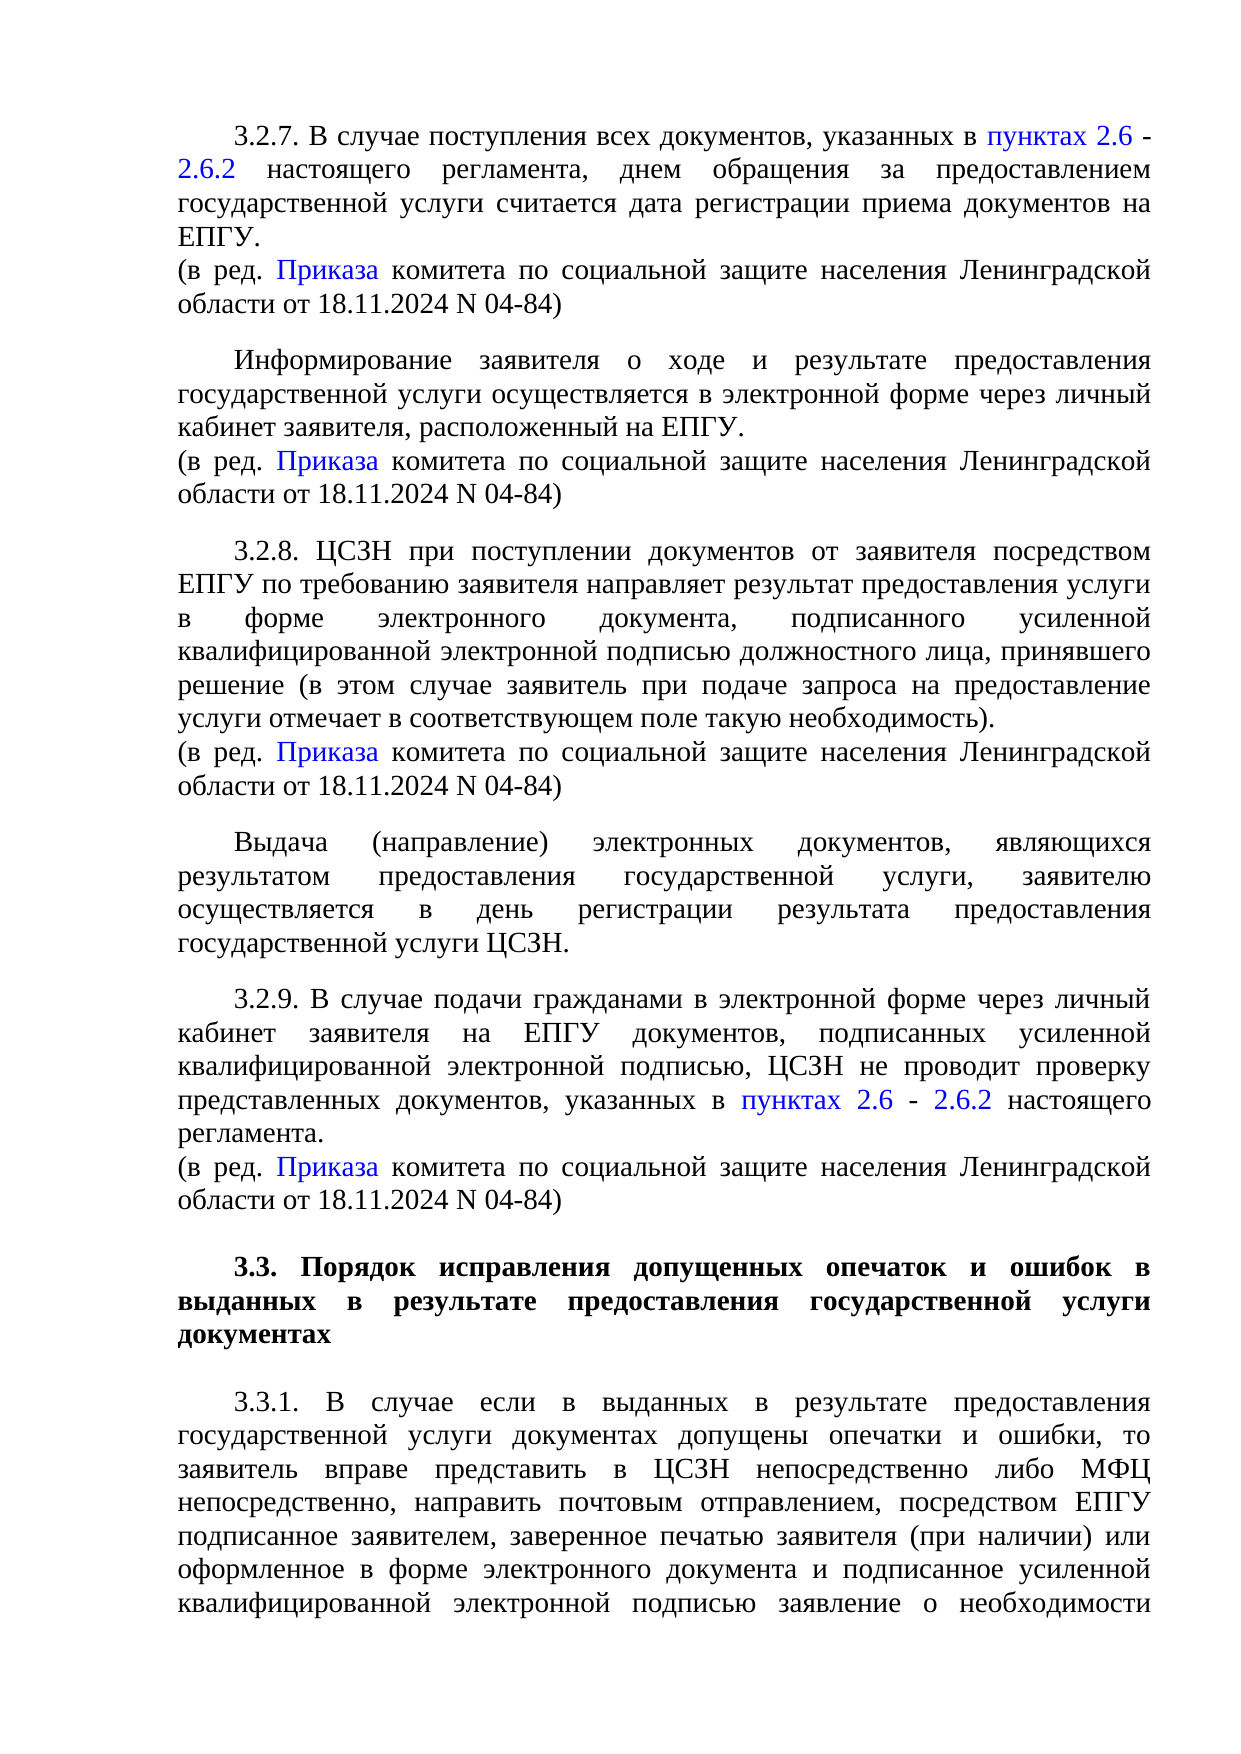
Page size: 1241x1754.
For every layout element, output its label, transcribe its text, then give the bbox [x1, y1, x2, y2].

text Выдача (направление) электронных документов, являющихся результатом предоставления государственной услуги, заявителю осуществляется в день регистрации результата предоставления государственной услуги ЦСЗН. [177, 824, 1152, 958]
text (в ред. Приказа комитета по социальной защите населения Ленинградской области от 18.11.2024 N 04-84) [177, 252, 1152, 319]
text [177, 1384, 1152, 1618]
text Информирование заявителя о ходе и результате предоставления государственной услуги осуществляется в электронной форме через личный кабинет заявителя, расположенный на ЕПГУ. [177, 342, 1152, 443]
text (в ред. Приказа комитета по социальной защите населения Ленинградской области от 18.11.2024 N 04-84) [177, 443, 1152, 510]
text 3.2.7. В случае поступления всех документов, указанных в пунктах 2.6 - 2.6.2 настоящего регламента, днем обращения за предоставлением государственной услуги считается дата регистрации приема документов на ЕПГУ. [177, 118, 1152, 252]
title 3.3. Порядок исправления допущенных опечаток и ошибок в выданных в результате предоставления государственной услуги документах [177, 1249, 1152, 1350]
text 3.2.8. ЦСЗН при поступлении документов от заявителя посредством ЕПГУ по требованию заявителя направляет результат предоставления услуги в форме электронного документа, подписанного усиленной квалифицированной электронной подписью должностного лица, принявшего решение (в этом случае заявитель при подаче запроса на предоставление услуги отмечает в соответствующем поле такую необходимость). [177, 533, 1152, 734]
text 3.2.9. В случае подачи гражданами в электронной форме через личный кабинет заявителя на ЕПГУ документов, подписанных усиленной квалифицированной электронной подписью, ЦСЗН не проводит проверку представленных документов, указанных в пунктах 2.6 - 2.6.2 настоящего регламента. [177, 981, 1152, 1149]
text (в ред. Приказа комитета по социальной защите населения Ленинградской области от 18.11.2024 N 04-84) [177, 1149, 1152, 1216]
text (в ред. Приказа комитета по социальной защите населения Ленинградской области от 18.11.2024 N 04-84) [177, 734, 1152, 801]
